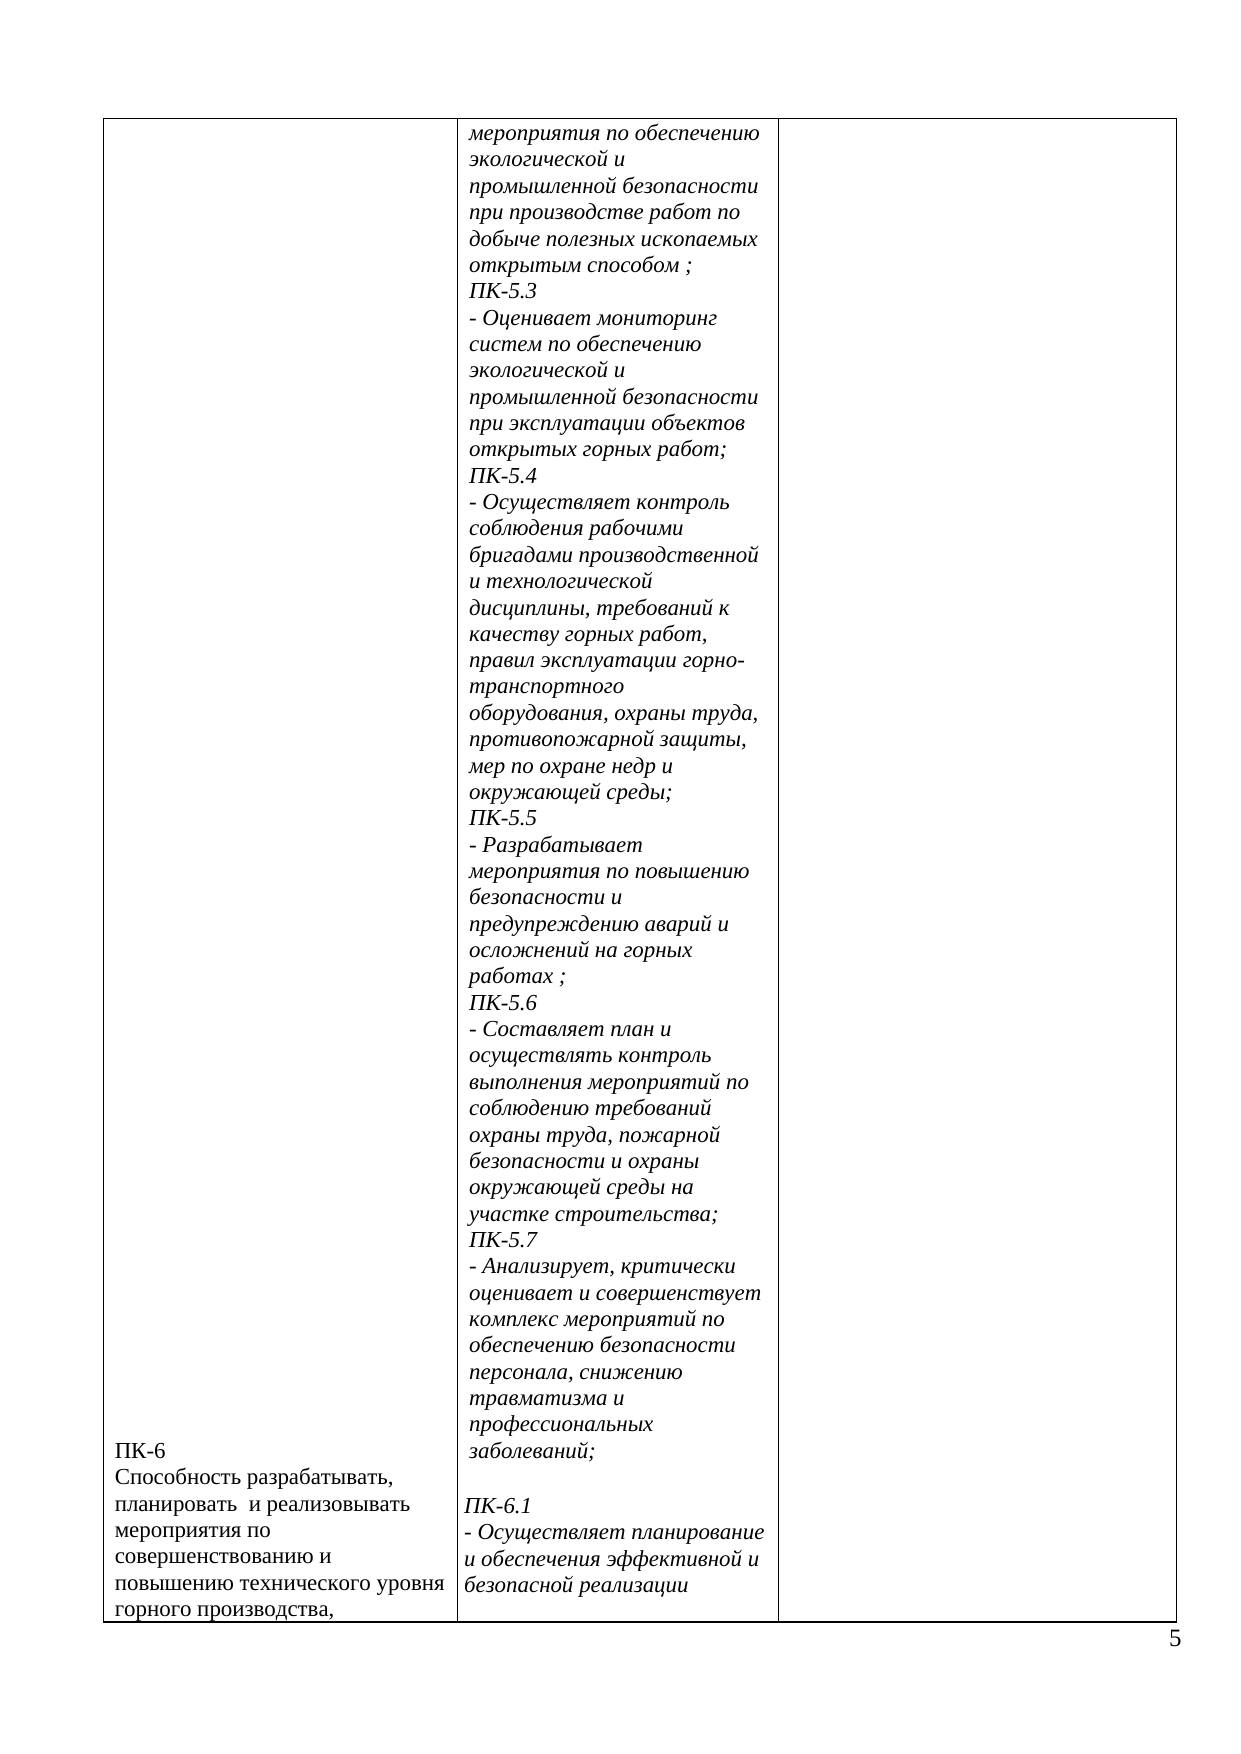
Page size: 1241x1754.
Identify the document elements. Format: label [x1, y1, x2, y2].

table_cell [458, 119, 778, 1621]
table_cell [104, 119, 457, 1621]
table_cell [779, 119, 1176, 1621]
